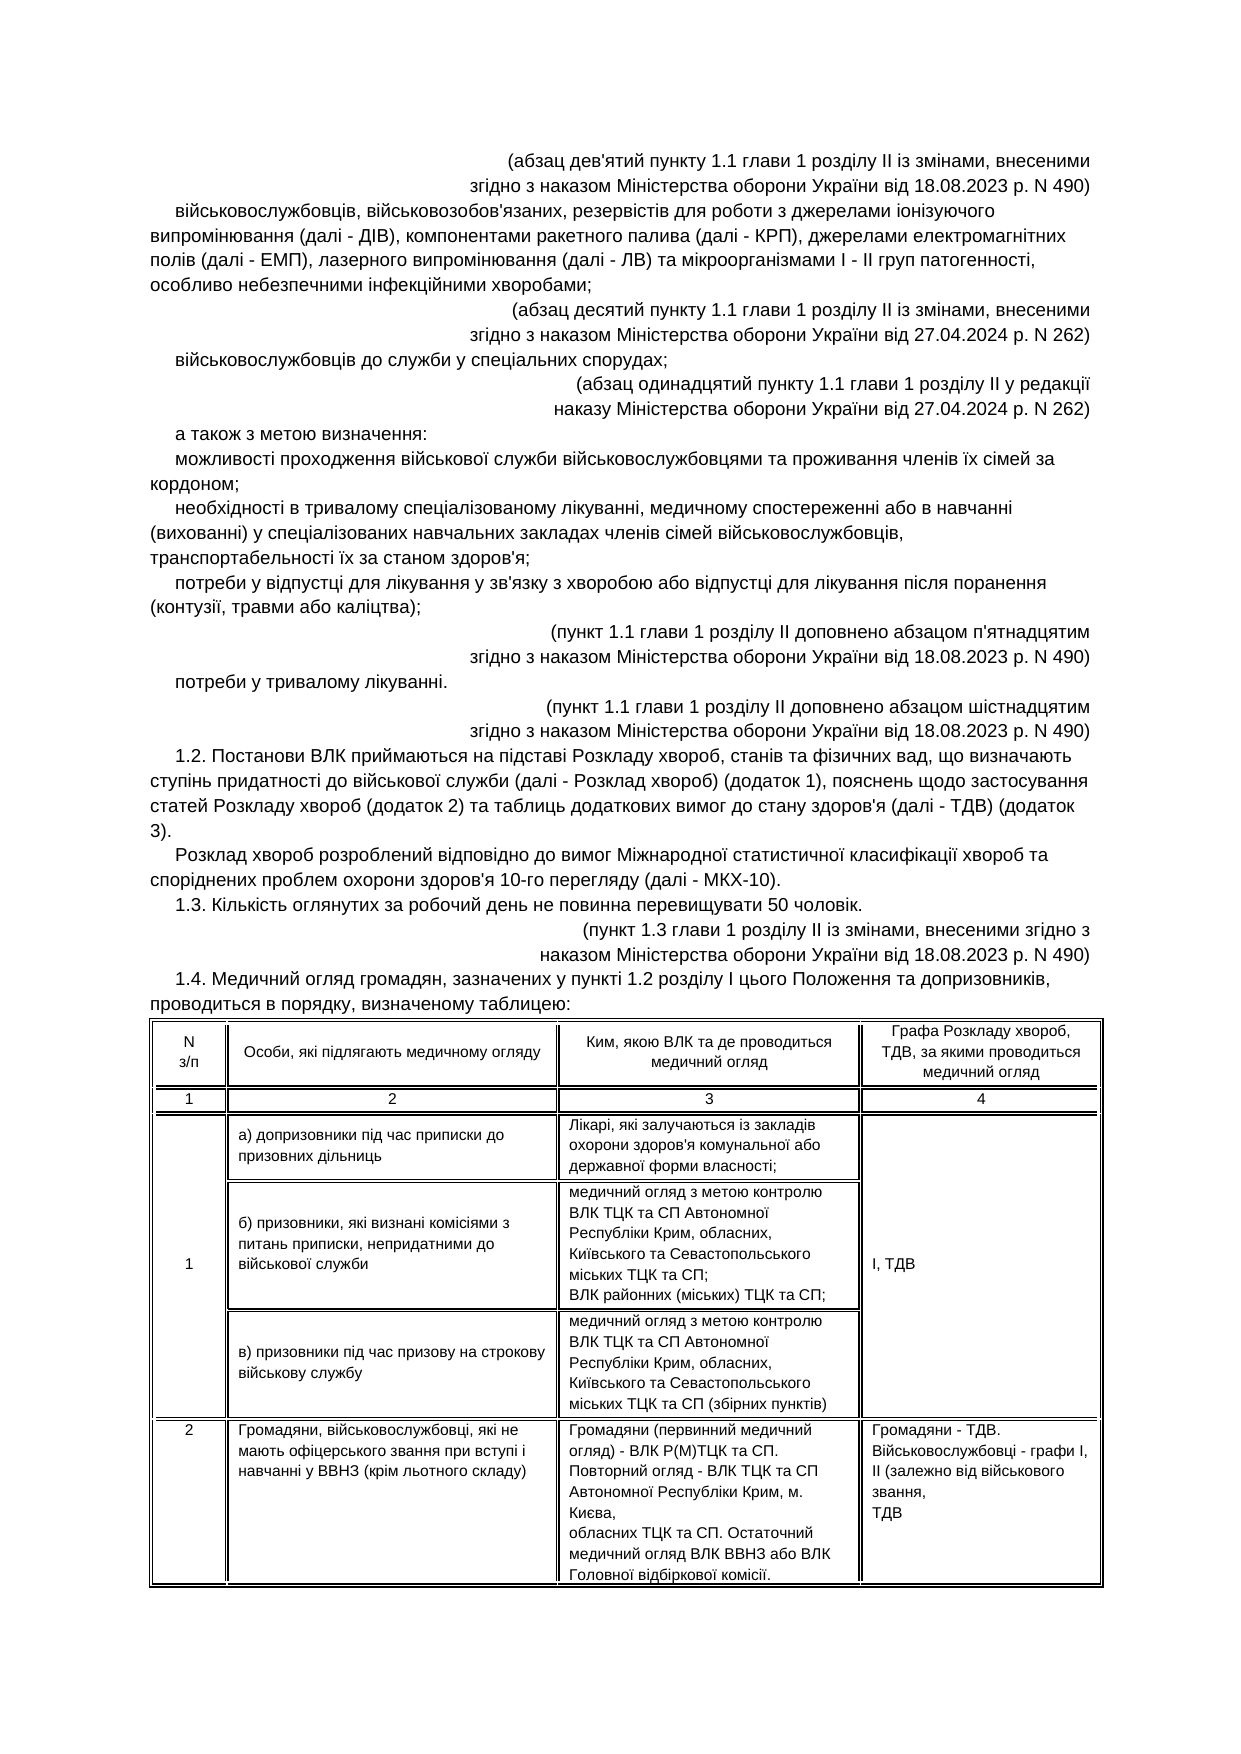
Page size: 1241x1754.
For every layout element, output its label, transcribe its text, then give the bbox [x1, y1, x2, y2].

text (пункт 1.1 глави 1 розділу II доповнено абзацом шістнадцятим згідно з наказом Міністерства оборони України від 18.08.2023 р. N 490) [150, 695, 1090, 742]
text (пункт 1.1 глави 1 розділу II доповнено абзацом п'ятнадцятим згідно з наказом Міністерства оборони України від 18.08.2023 р. N 490) [150, 621, 1090, 667]
text військовослужбовців до служби у спеціальних спорудах; [150, 348, 1090, 370]
text потреби у відпустці для лікування у зв'язку з хворобою або відпустці для лікування після поранення (контузії, травми або каліцтва); [150, 571, 1090, 618]
text (абзац дев'ятий пункту 1.1 глави 1 розділу II із змінами, внесеними згідно з наказом Міністерства оборони України від 18.08.2023 р. N 490) [150, 150, 1090, 196]
text можливості проходження військової служби військовослужбовцями та проживання членів їх сімей за кордоном; [150, 447, 1090, 494]
text Розклад хвороб розроблений відповідно до вимог Міжнародної статистичної класифікації хвороб та споріднених проблем охорони здоров'я 10-го перегляду (далі - МКХ-10). [150, 844, 1090, 891]
text а також з метою визначення: [150, 423, 1090, 444]
text (абзац одинадцятий пункту 1.1 глави 1 розділу ІІ у редакції наказу Міністерства оборони України від 27.04.2024 р. N 262) [150, 373, 1090, 419]
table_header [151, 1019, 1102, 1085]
text 1.3. Кількість оглянутих за робочий день не повинна перевищувати 50 чоловік. [150, 894, 1090, 915]
text (пункт 1.3 глави 1 розділу II із змінами, внесеними згідно з наказом Міністерства оборони України від 18.08.2023 р. N 490) [150, 918, 1090, 965]
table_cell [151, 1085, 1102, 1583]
text 1.4. Медичний огляд громадян, зазначених у пункті 1.2 розділу I цього Положення та допризовників, проводиться в порядку, визначеному таблицею: [150, 968, 1090, 1014]
text потреби у тривалому лікуванні. [150, 671, 1090, 692]
text (абзац десятий пункту 1.1 глави 1 розділу ІІ із змінами, внесеними згідно з наказом Міністерства оборони України від 27.04.2024 р. N 262) [150, 299, 1090, 345]
text 1.2. Постанови ВЛК приймаються на підставі Розкладу хвороб, станів та фізичних вад, що визначають ступінь придатності до військової служби (далі - Розклад хвороб) (додаток 1), пояснень щодо застосування статей Розкладу хвороб (додаток 2) та таблиць додаткових вимог до стану здоров'я (далі - ТДВ) (додаток 3). [150, 745, 1090, 841]
text необхідності в тривалому спеціалізованому лікуванні, медичному спостереженні або в навчанні (вихованні) у спеціалізованих навчальних закладах членів сімей військовослужбовців, транспортабельності їх за станом здоров'я; [150, 497, 1090, 568]
text військовослужбовців, військовозобов'язаних, резервістів для роботи з джерелами іонізуючого випромінювання (далі - ДІВ), компонентами ракетного палива (далі - КРП), джерелами електромагнітних полів (далі - ЕМП), лазерного випромінювання (далі - ЛВ) та мікроорганізмами I - II груп патогенності, особливо небезпечними інфекційними хворобами; [150, 199, 1090, 296]
